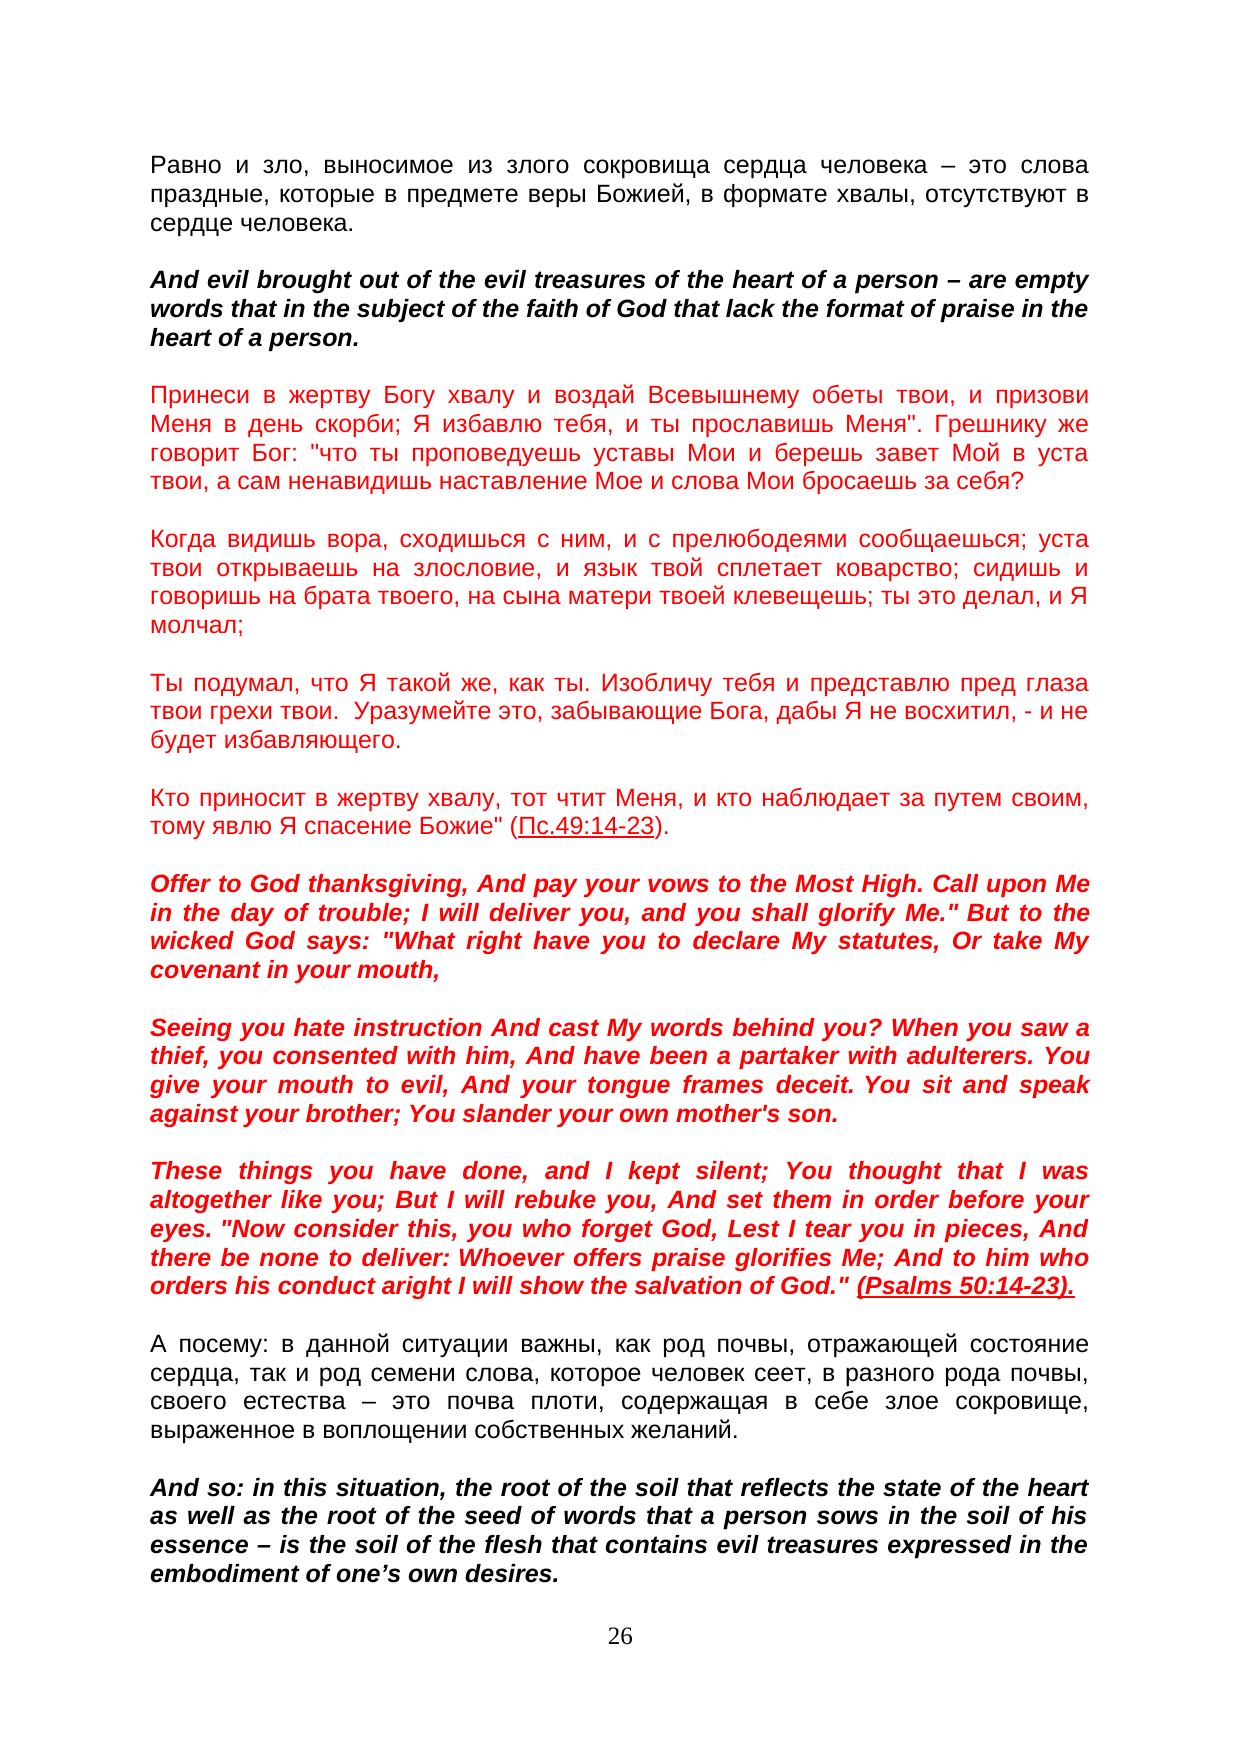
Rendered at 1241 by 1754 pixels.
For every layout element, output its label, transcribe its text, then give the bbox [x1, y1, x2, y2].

text А посему: в данной ситуации важны, как род почвы, отражающей состояние сердца, так и род семени слова, которое человек сеет, в разного рода почвы, своего естества – это почва плоти, содержащая в себе злое сокровище, выраженное в воплощении собственных желаний. [150, 1329, 1090, 1444]
text And so: in this situation, the root of the soil that reflects the state of the heart as well as the root of the seed of words that a person sows in the soil of his essence – is the soil of the flesh that contains evil treasures expressed in the embodiment of one’s own desires. [150, 1472, 1090, 1587]
text Offer to God thanksgiving, And pay your vows to the Most High. Call upon Me in the day of trouble; I will deliver you, and you shall glorify Me." But to the wicked God says: "What right have you to declare My statutes, Or take My covenant in your mouth, [150, 869, 1090, 984]
text These things you have done, and I kept silent; You thought that I was altogether like you; But I will rebuke you, And set them in order before your eyes. "Now consider this, you who forget God, Lest I tear you in pieces, And there be none to deliver: Whoever offers praise glorifies Me; And to him who orders his conduct aright I will show the salvation of God." (Psalms 50:14-23). [150, 1156, 1090, 1300]
text Равно и зло, выносимое из злого сокровища сердца человека – это слова праздные, которые в предмете веры Божией, в формате хвалы, отсутствуют в сердце человека. [150, 150, 1090, 236]
text Кто приносит в жертву хвалу, тот чтит Меня, и кто наблюдает за путем своим, тому явлю Я спасение Божие" (Пс.49:14-23). [150, 782, 1090, 840]
text Когда видишь вора, сходишься с ним, и с прелюбодеями сообщаешься; уста твои открываешь на злословие, и язык твой сплетает коварство; сидишь и говоришь на брата твоего, на сына матери твоей клевещешь; ты это делал, и Я молчал; [150, 524, 1090, 639]
text Ты подумал, что Я такой же, как ты. Изобличу тебя и представлю пред глаза твои грехи твои. Уразумейте это, забывающие Бога, дабы Я не восхитил, - и не будет избавляющего. [150, 667, 1090, 754]
text And evil brought out of the evil treasures of the heart of a person – are empty words that in the subject of the faith of God that lack the format of praise in the heart of a person. [150, 265, 1090, 351]
text Seeing you hate instruction And cast My words behind you? When you saw a thief, you consented with him, And have been a partaker with adulterers. You give your mouth to evil, And your tongue frames deceit. You sit and speak against your brother; You slander your own mother's son. [150, 1012, 1090, 1127]
text Принеси в жертву Богу хвалу и воздай Всевышнему обеты твои, и призови Меня в день скорби; Я избавлю тебя, и ты прославишь Меня". Грешнику же говорит Бог: "что ты проповедуешь уставы Мои и берешь завет Мой в уста твои, а сам ненавидишь наставление Мое и слова Мои бросаешь за себя? [150, 380, 1090, 495]
